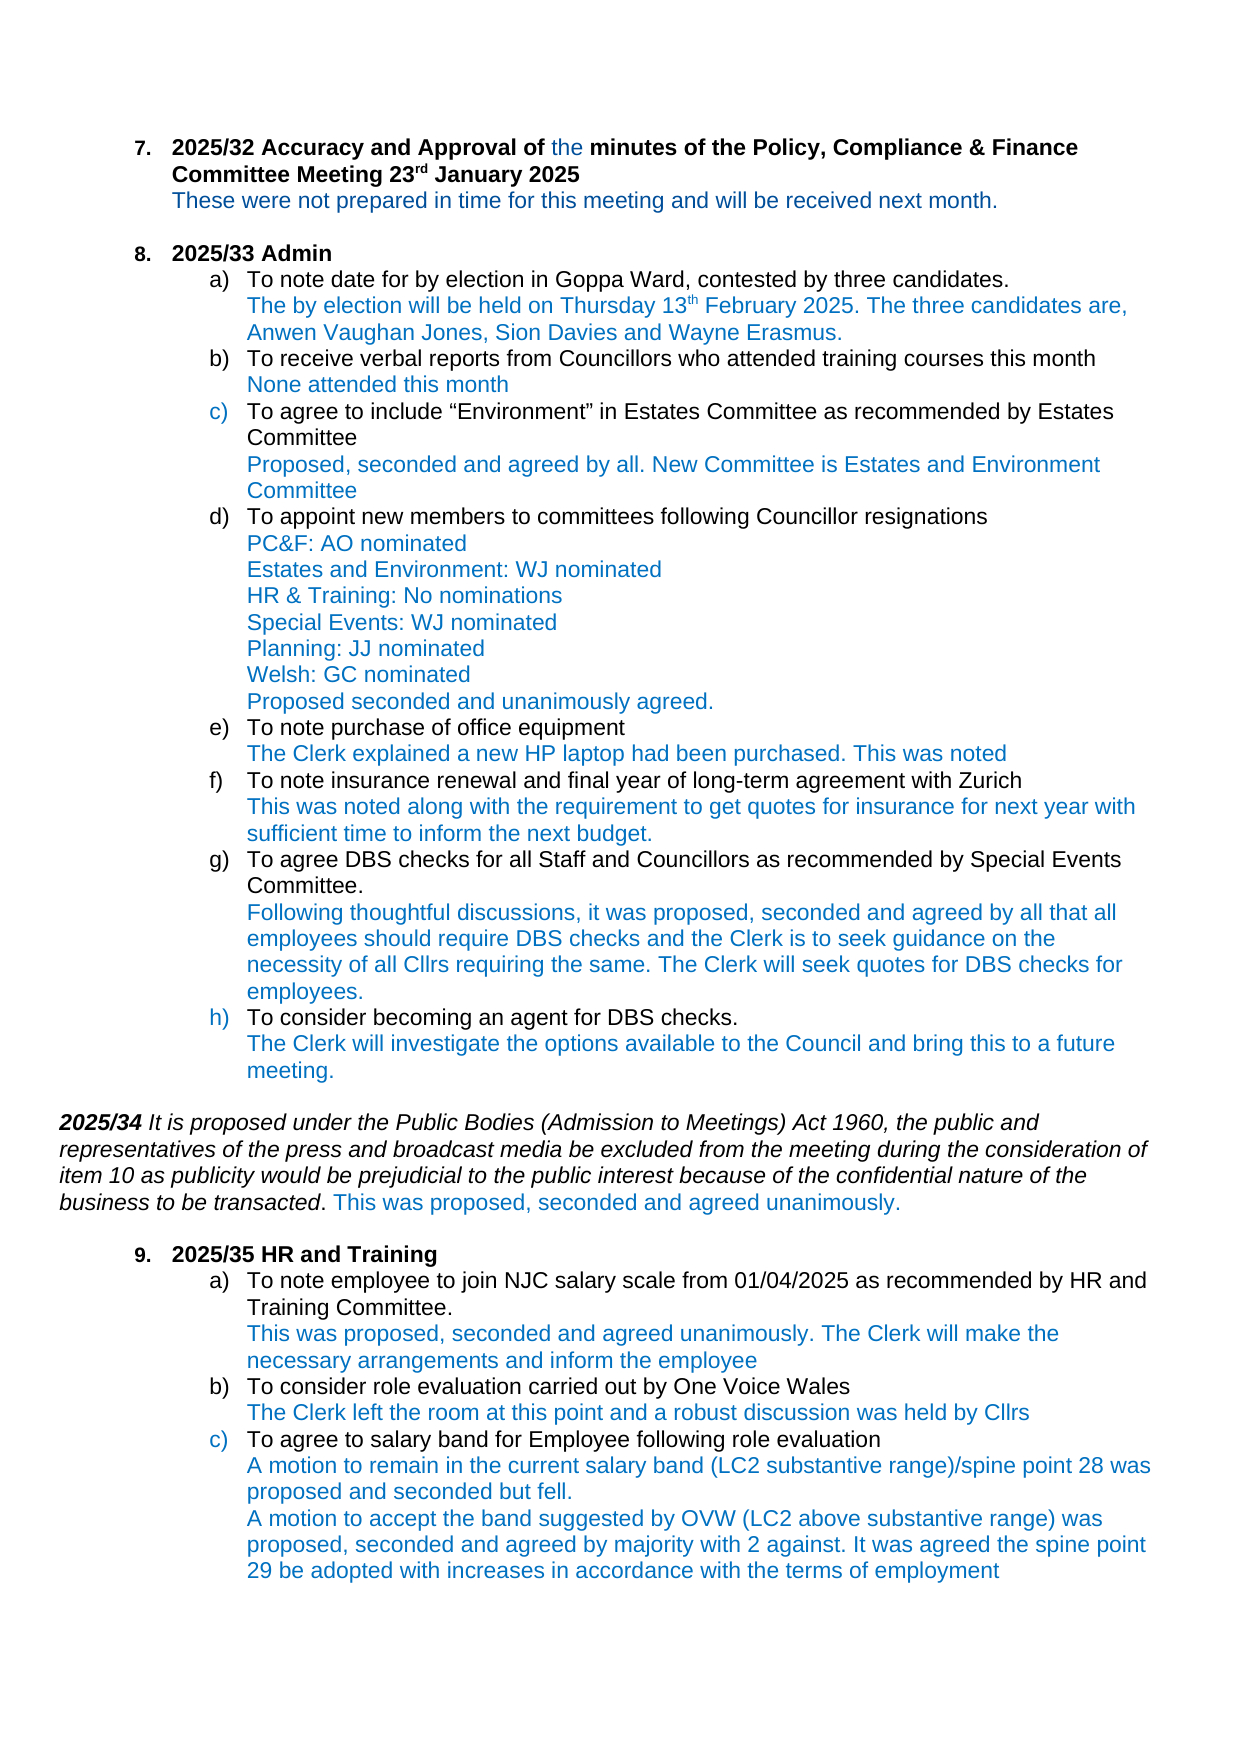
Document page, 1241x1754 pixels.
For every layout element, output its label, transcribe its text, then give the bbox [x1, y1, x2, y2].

list To agree to include “Environment” in Estates Committee as recommended by Estates Committee Proposed, seconded and agreed by all. New Committee is Estates and Environment Committee [209, 398, 1152, 503]
list To appoint new members to committees following Councillor resignations PC&F: AO nominated Estates and Environment: WJ nominated HR & Training: No nominations Special Events: WJ nominated Planning: JJ nominated Welsh: GC nominated Proposed seconded and unanimously agreed. [209, 503, 1152, 714]
list To note employee to join NJC salary scale from 01/04/2025 as recommended by HR and Training Committee. This was proposed, seconded and agreed unanimously. The Clerk will make the necessary arrangements and inform the employee [209, 1267, 1152, 1373]
list 2025/32 Accuracy and Approval of the minutes of the Policy, Compliance & Finance Committee Meeting 23rd January 2025 These were not prepared in time for this meeting and will be received next month. [134, 134, 1152, 213]
list To note purchase of office equipment The Clerk explained a new HP laptop had been purchased. This was noted [209, 714, 1152, 767]
list To note insurance renewal and final year of long-term agreement with Zurich This was noted along with the requirement to get quotes for insurance for next year with sufficient time to inform the next budget. [209, 767, 1152, 846]
list 2025/35 HR and Training [134, 1241, 1152, 1267]
list To agree to salary band for Employee following role evaluation A motion to remain in the current salary band (LC2 substantive range)/spine point 28 was proposed and seconded but fell. A motion to accept the band suggested by OVW (LC2 above substantive range) was proposed, seconded and agreed by majority with 2 against. It was agreed the spine point 29 be adopted with increases in accordance with the terms of employment [209, 1426, 1152, 1584]
text 2025/34 It is proposed under the Public Bodies (Admission to Meetings) Act 1960, the public and representatives of the press and broadcast media be excluded from the meeting during the consideration of item 10 as publicity would be prejudicial to the public interest because of the confidential nature of the business to be transacted. This was proposed, seconded and agreed unanimously. [59, 1109, 1152, 1215]
list To consider role evaluation carried out by One Voice Wales The Clerk left the room at this point and a robust discussion was held by Cllrs [209, 1373, 1152, 1426]
list To note date for by election in Goppa Ward, contested by three candidates. The by election will be held on Thursday 13th February 2025. The three candidates are, Anwen Vaughan Jones, Sion Davies and Wayne Erasmus. [209, 266, 1152, 345]
list To consider becoming an agent for DBS checks. The Clerk will investigate the options available to the Council and bring this to a future meeting. [209, 1004, 1152, 1083]
list 2025/33 Admin [134, 240, 1152, 266]
list To receive verbal reports from Councillors who attended training courses this month None attended this month [209, 345, 1152, 398]
list To agree DBS checks for all Staff and Councillors as recommended by Special Events Committee. Following thoughtful discussions, it was proposed, seconded and agreed by all that all employees should require DBS checks and the Clerk is to seek guidance on the necessity of all Cllrs requiring the same. The Clerk will seek quotes for DBS checks for employees. [209, 846, 1152, 1004]
